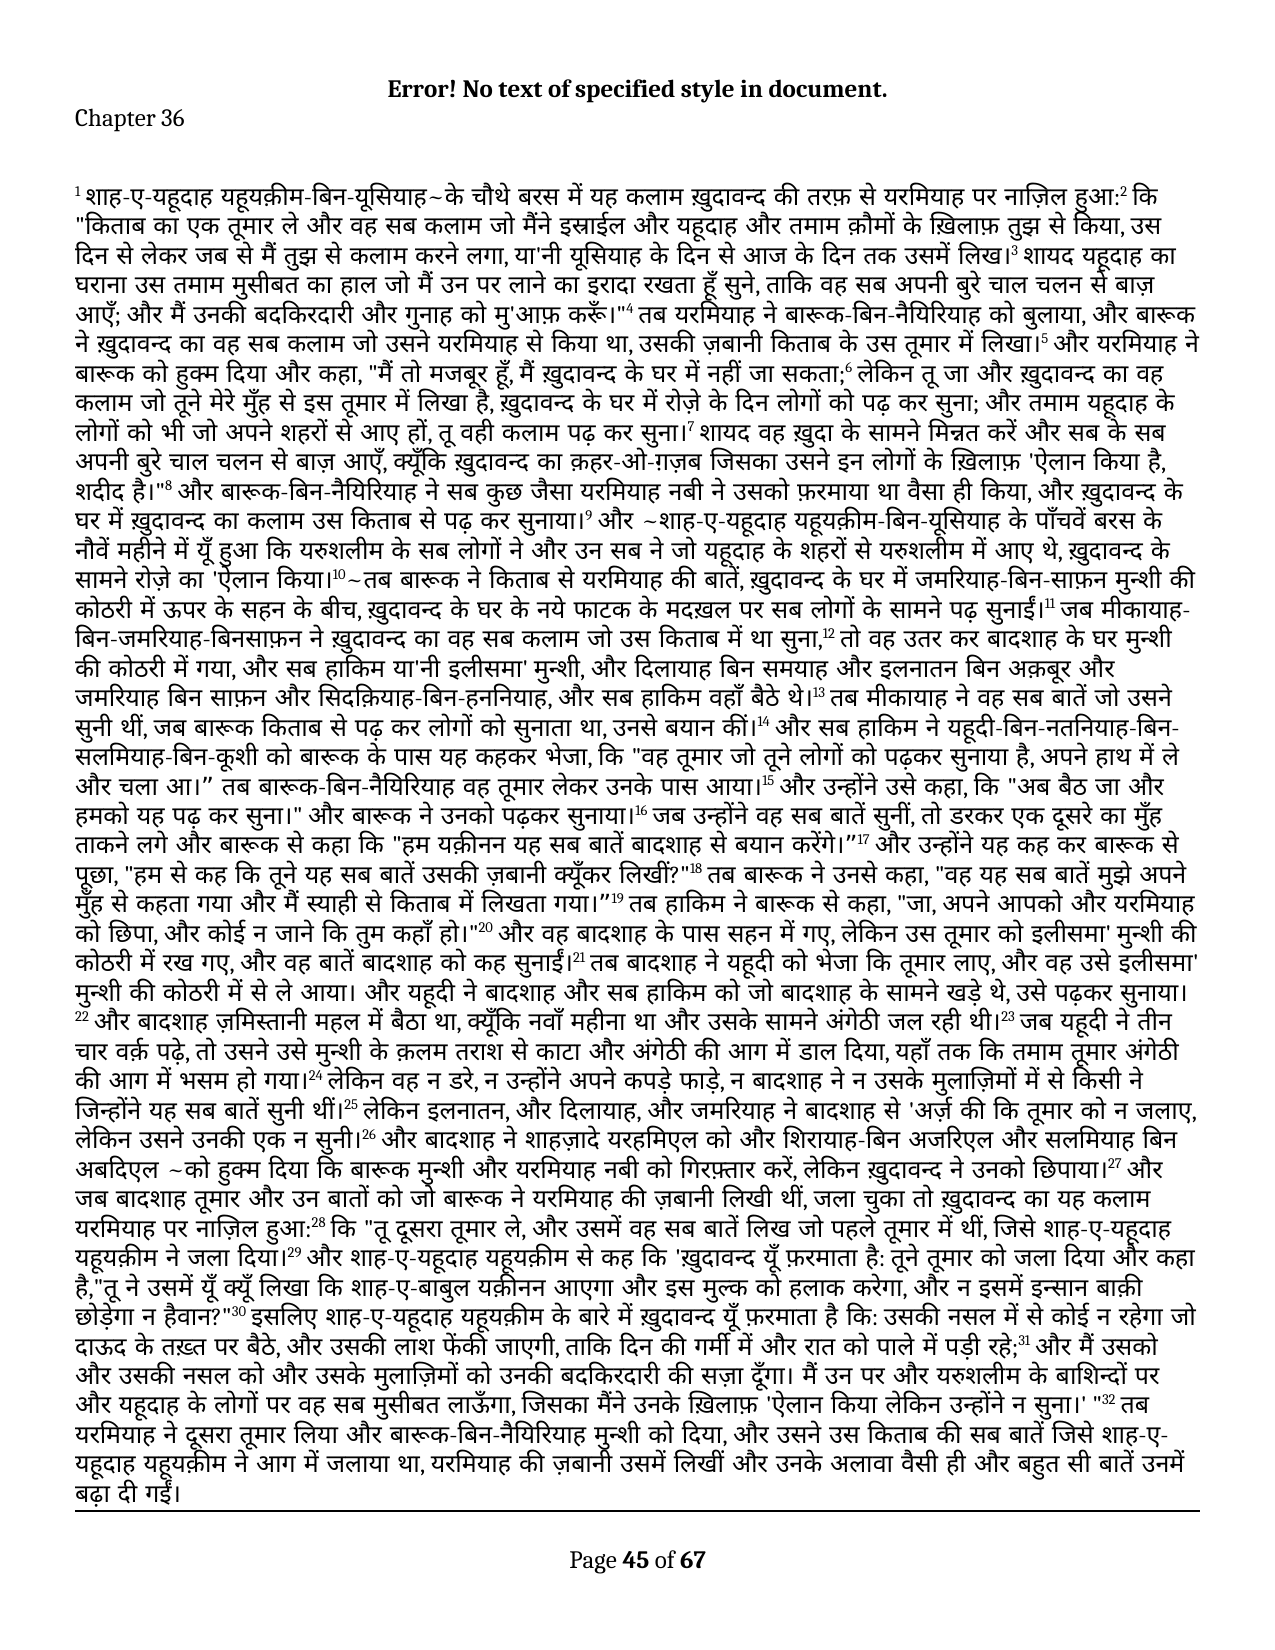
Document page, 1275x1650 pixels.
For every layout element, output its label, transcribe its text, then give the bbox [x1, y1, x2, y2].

text Chapter 36 [75, 104, 1200, 161]
text 1शाह-ए-यहूदाह यहूयक़ीम-बिन-यूसियाह~के चौथे बरस में यह कलाम ख़ुदावन्द की तरफ़ से यरमियाह पर नाज़िल हुआ:2कि "किताब का एक तूमार ले और वह सब कलाम जो मैंने इस्राईल और यहूदाह और तमाम क़ौमों के ख़िलाफ़ तुझ से किया, उस दिन से लेकर जब से मैं तुझ से कलाम करने लगा, या'नी यूसियाह के दिन से आज के दिन तक उसमें लिख।3शायद यहूदाह का घराना उस तमाम मुसीबत का हाल जो मैं उन पर लाने का इरादा रखता हूँ सुने, ताकि वह सब अपनी बुरे चाल चलन से बाज़ आएँ; और मैं उनकी बदकिरदारी और गुनाह को मु'आफ़ करूँ।"4तब यरमियाह ने बारूक-बिन-नैयिरियाह को बुलाया, और बारूक ने ख़ुदावन्द का वह सब कलाम जो उसने यरमियाह से किया था, उसकी ज़बानी किताब के उस तूमार में लिखा।5और यरमियाह ने बारूक को हुक्म दिया और कहा, "मैं तो मजबूर हूँ, मैं ख़ुदावन्द के घर में नहीं जा सकता;6लेकिन तू जा और ख़ुदावन्द का वह कलाम जो तूने मेरे मुँह से इस तूमार में लिखा है, ख़ुदावन्द के घर में रोज़े के दिन लोगों को पढ़ कर सुना; और तमाम यहूदाह के लोगों को भी जो अपने शहरों से आए हों, तू वही कलाम पढ़ कर सुना।7शायद वह ख़ुदा के सामने मिन्नत करें और सब के सब अपनी बुरे चाल चलन से बाज़ आएँ, क्यूँकि ख़ुदावन्द का क़हर-ओ-ग़ज़ब जिसका उसने इन लोगों के ख़िलाफ़ 'ऐलान किया है, शदीद है।"8और बारूक-बिन-नैयिरियाह ने सब कुछ जैसा यरमियाह नबी ने उसको फ़रमाया था वैसा ही किया, और ख़ुदावन्द के घर में ख़ुदावन्द का कलाम उस किताब से पढ़ कर सुनाया।9और ~शाह-ए-यहूदाह यहूयक़ीम-बिन-यूसियाह के पाँचवें बरस के नौवें महीने में यूँ हुआ कि यरुशलीम के सब लोगों ने और उन सब ने जो यहूदाह के शहरों से यरुशलीम में आए थे, ख़ुदावन्द के सामने रोज़े का 'ऐलान किया।10~तब बारूक ने किताब से यरमियाह की बातें, ख़ुदावन्द के घर में जमरियाह-बिन-साफ़न मुन्शी की कोठरी में ऊपर के सहन के बीच, ख़ुदावन्द के घर के नये फाटक के मदख़ल पर सब लोगों के सामने पढ़ सुनाईं।11जब मीकायाह-बिन-जमरियाह-बिनसाफ़न ने ख़ुदावन्द का वह सब कलाम जो उस किताब में था सुना,12तो वह उतर कर बादशाह के घर मुन्शी की कोठरी में गया, और सब हाकिम या'नी इलीसमा' मुन्शी, और दिलायाह बिन समयाह और इलनातन बिन अक़बूर और जमरियाह बिन साफ़न और सिदक़ियाह-बिन-हननियाह, और सब हाकिम वहाँ बैठे थे।13तब मीकायाह ने वह सब बातें जो उसने सुनी थीं, जब बारूक किताब से पढ़ कर लोगों को सुनाता था, उनसे बयान कीं।14और सब हाकिम ने यहूदी-बिन-नतनियाह-बिन-सलमियाह-बिन-कूशी को बारूक के पास यह कहकर भेजा, कि "वह तूमार जो तूने लोगों को पढ़कर सुनाया है, अपने हाथ में ले और चला आ।” तब बारूक-बिन-नैयिरियाह वह तूमार लेकर उनके पास आया।15और उन्होंने उसे कहा, कि "अब बैठ जा और हमको यह पढ़ कर सुना।" और बारूक ने उनको पढ़कर सुनाया।16जब उन्होंने वह सब बातें सुनीं, तो डरकर एक दूसरे का मुँह ताकने लगे और बारूक से कहा कि "हम यक़ीनन यह सब बातें बादशाह से बयान करेंगे।”17और उन्होंने यह कह कर बारूक से पूछा, "हम से कह कि तूने यह सब बातें उसकी ज़बानी क्यूँकर लिखीं?"18तब बारूक ने उनसे कहा, "वह यह सब बातें मुझे अपने मुँह से कहता गया और मैं स्याही से किताब में लिखता गया।”19तब हाकिम ने बारूक से कहा, "जा, अपने आपको और यरमियाह को छिपा, और कोई न जाने कि तुम कहाँ हो।"20और वह बादशाह के पास सहन में गए, लेकिन उस तूमार को इलीसमा' मुन्शी की कोठरी में रख गए, और वह बातें बादशाह को कह सुनाईं।21तब बादशाह ने यहूदी को भेजा कि तूमार लाए, और वह उसे इलीसमा' मुन्शी की कोठरी में से ले आया। और यहूदी ने बादशाह और सब हाकिम को जो बादशाह के सामने खड़े थे, उसे पढ़कर सुनाया।22और बादशाह ज़मिस्तानी महल में बैठा था, क्यूँकि नवाँ महीना था और उसके सामने अंगेठी जल रही थी।23जब यहूदी ने तीन चार वर्क़ पढ़े, तो उसने उसे मुन्शी के क़लम तराश से काटा और अंगेठी की आग में डाल दिया, यहाँ तक कि तमाम तूमार अंगेठी की आग में भसम हो गया।24लेकिन वह न डरे, न उन्होंने अपने कपड़े फाड़े, न बादशाह ने न उसके मुलाज़िमों में से किसी ने जिन्होंने यह सब बातें सुनी थीं।25लेकिन इलनातन, और दिलायाह, और जमरियाह ने बादशाह से 'अर्ज़ की कि तूमार को न जलाए, लेकिन उसने उनकी एक न सुनी।26और बादशाह ने शाहज़ादे यरहमिएल को और शिरायाह-बिन अजरिएल और सलमियाह बिन अबदिएल ~को हुक्म दिया कि बारूक मुन्शी और यरमियाह नबी को गिरफ़्तार करें, लेकिन ख़ुदावन्द ने उनको छिपाया।27और जब बादशाह तूमार और उन बातों को जो बारूक ने यरमियाह की ज़बानी लिखी थीं, जला चुका तो ख़ुदावन्द का यह कलाम यरमियाह पर नाज़िल हुआ:28कि "तू दूसरा तूमार ले, और उसमें वह सब बातें लिख जो पहले तूमार में थीं, जिसे शाह-ए-यहूदाह यहूयक़ीम ने जला दिया।29और शाह-ए-यहूदाह यहूयक़ीम से कह कि 'ख़ुदावन्द यूँ फ़रमाता है: तूने तूमार को जला दिया और कहा है,"तू ने उसमें यूँ क्यूँ लिखा कि शाह-ए-बाबुल यक़ीनन आएगा और इस मुल्क को हलाक करेगा, और न इसमें इन्सान बाक़ी छोड़ेगा न हैवान?"30इसलिए शाह-ए-यहूदाह यहूयक़ीम के बारे में ख़ुदावन्द यूँ फ़रमाता है कि: उसकी नसल में से कोई न रहेगा जो दाऊद के तख़्त पर बैठे, और उसकी लाश फेंकी जाएगी, ताकि दिन की गर्मी में और रात को पाले में पड़ी रहे;31और मैं उसको और उसकी नसल को और उसके मुलाज़िमों को उनकी बदकिरदारी की सज़ा दूँगा। मैं उन पर और यरुशलीम के बाशिन्दों पर और यहूदाह के लोगों पर वह सब मुसीबत लाऊँगा, जिसका मैंने उनके ख़िलाफ़ 'ऐलान किया लेकिन उन्होंने न सुना।' "32तब यरमियाह ने दूसरा तूमार लिया और बारूक-बिन-नैयिरियाह मुन्शी को दिया, और उसने उस किताब की सब बातें जिसे शाह-ए-यहूदाह यहूयक़ीम ने आग में जलाया था, यरमियाह की ज़बानी उसमें लिखीं और उनके अलावा वैसी ही और बहुत सी बातें उनमें बढ़ा दी गईं। [75, 182, 1200, 1510]
